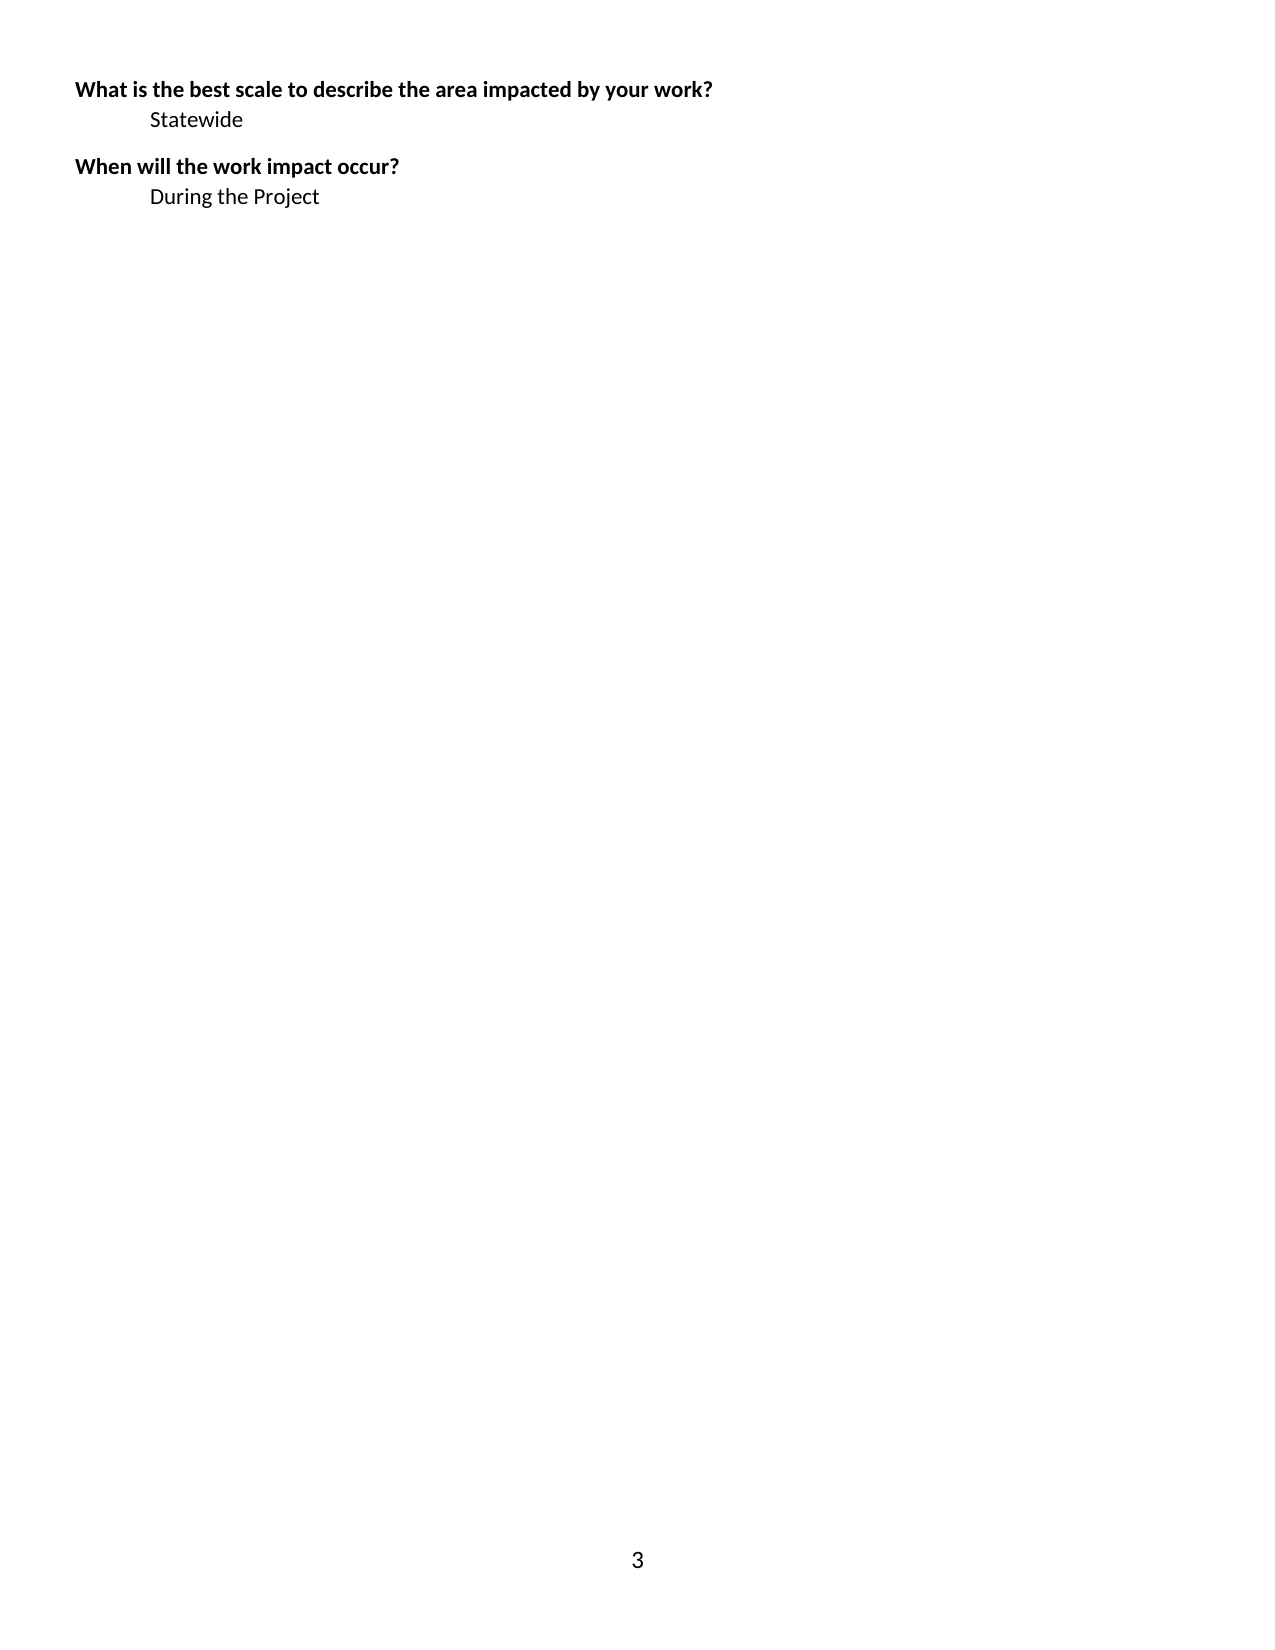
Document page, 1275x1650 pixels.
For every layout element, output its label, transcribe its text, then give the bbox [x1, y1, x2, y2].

text What is the best scale to describe the area impacted by your work? Statewide [75, 75, 1200, 133]
text When will the work impact occur? During the Project [75, 152, 1200, 210]
